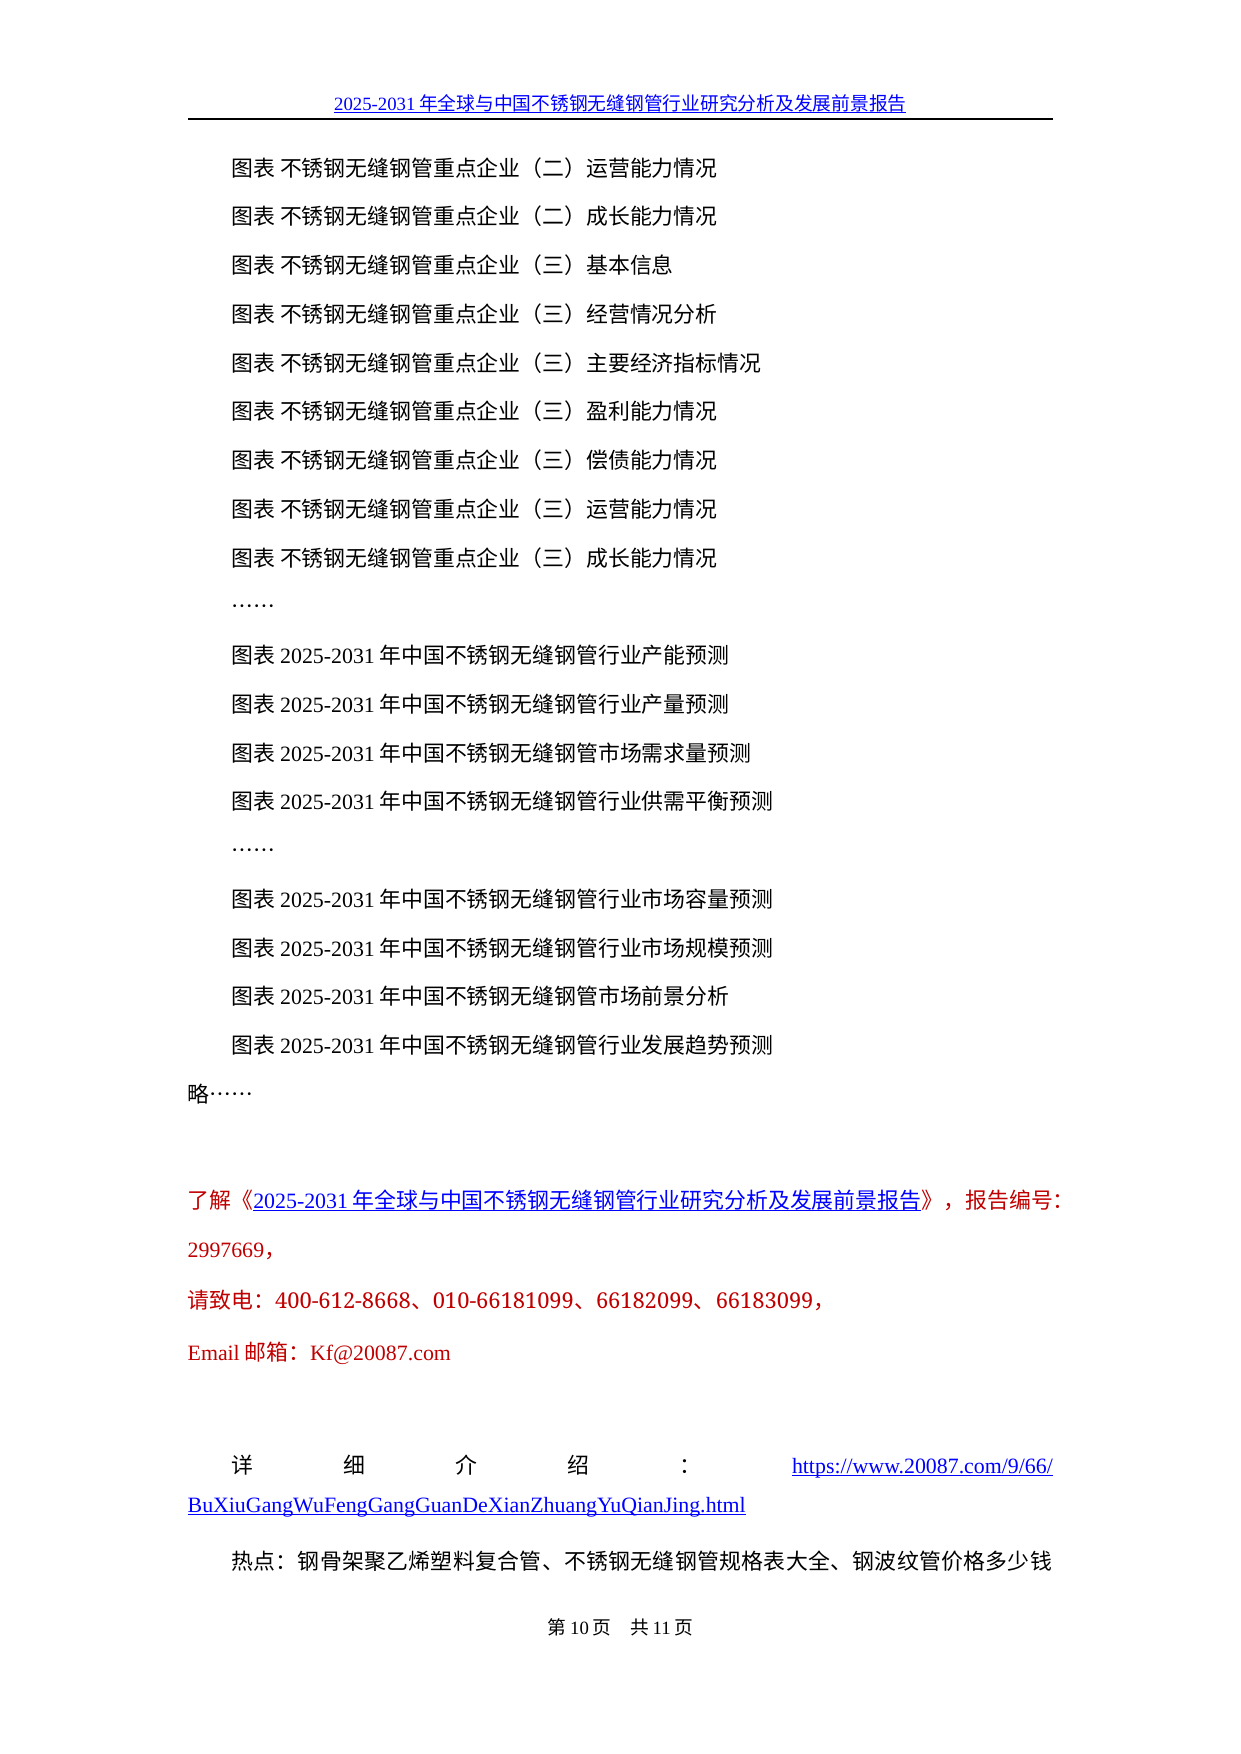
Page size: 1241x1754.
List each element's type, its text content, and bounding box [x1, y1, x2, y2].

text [187, 150, 1053, 1109]
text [187, 1543, 1053, 1576]
text 请致电：400-612-8668、010-66181099、66182099、66183099， [187, 1283, 1053, 1316]
text Email邮箱：Kf@20087.com [187, 1335, 1053, 1367]
text 了解《2025-2031年全球与中国不锈钢无缝钢管行业研究分析及发展前景报告》，报告编号：2997669， [187, 1183, 1053, 1264]
text 详细介绍：https://www.20087.com/9/66/BuXiuGangWuFengGangGuanDeXianZhuangYuQianJing.html [187, 1448, 1053, 1521]
